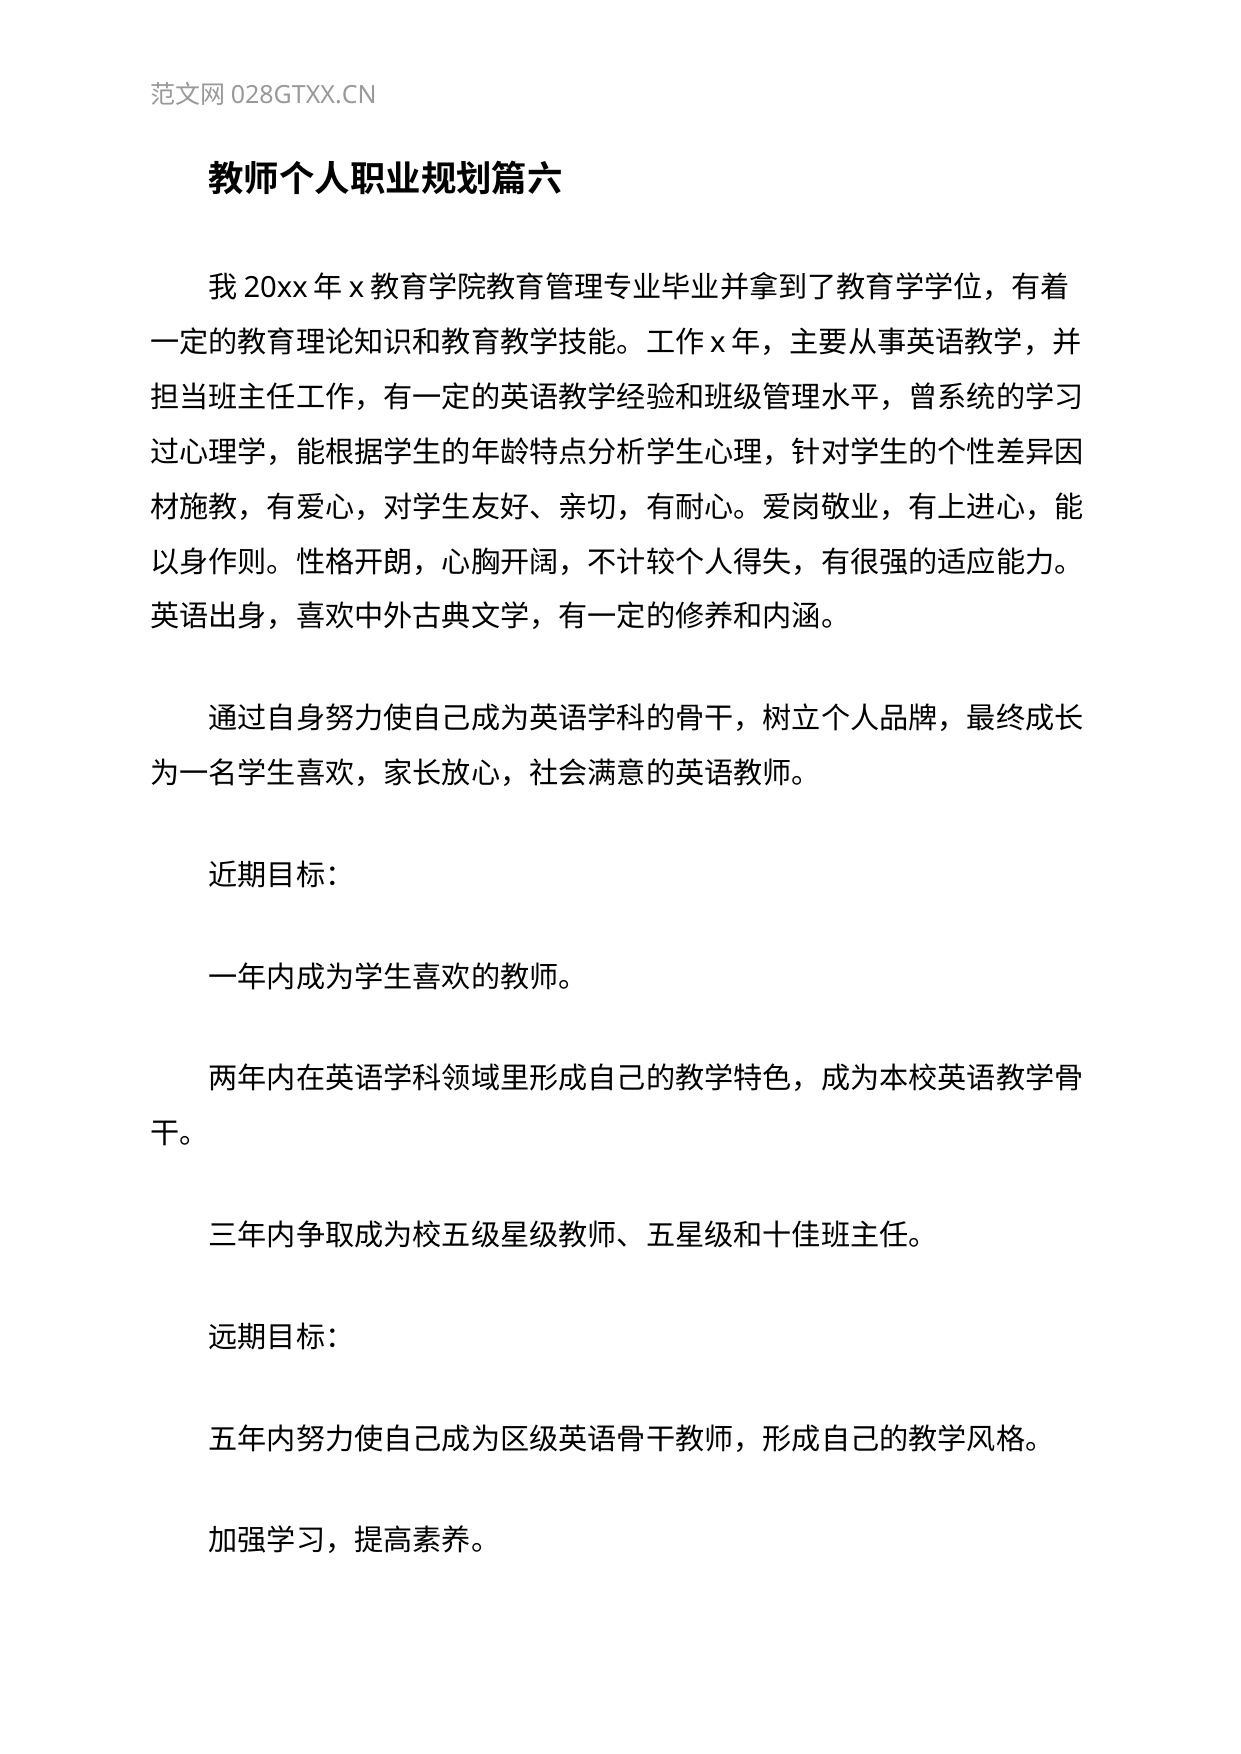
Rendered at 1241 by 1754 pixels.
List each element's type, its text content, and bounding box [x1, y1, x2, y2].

text 三年内争取成为校五级星级教师、五星级和十佳班主任。 [150, 1212, 1090, 1254]
text 我20xx年x教育学院教育管理专业毕业并拿到了教育学学位，有着一定的教育理论知识和教育教学技能。工作x年，主要从事英语教学，并担当班主任工作，有一定的英语教学经验和班级管理水平，曾系统的学习过心理学，能根据学生的年龄特点分析学生心理，针对学生的个性差异因材施教，有爱心，对学生友好、亲切，有耐心。爱岗敬业，有上进心，能以身作则。性格开朗，心胸开阔，不计较个人得失，有很强的适应能力。英语出身，喜欢中外古典文学，有一定的修养和内涵。 [150, 263, 1090, 635]
text 加强学习，提高素养。 [150, 1517, 1090, 1559]
text 通过自身努力使自己成为英语学科的骨干，树立个人品牌，最终成长为一名学生喜欢，家长放心，社会满意的英语教师。 [150, 695, 1090, 792]
text 远期目标： [150, 1313, 1090, 1356]
text 五年内努力使自己成为区级英语骨干教师，形成自己的教学风格。 [150, 1415, 1090, 1457]
text 两年内在英语学科领域里形成自己的教学特色，成为本校英语教学骨干。 [150, 1055, 1090, 1152]
text 教师个人职业规划篇六 [150, 150, 1090, 201]
text 近期目标： [150, 851, 1090, 894]
text 一年内成为学生喜欢的教师。 [150, 953, 1090, 996]
